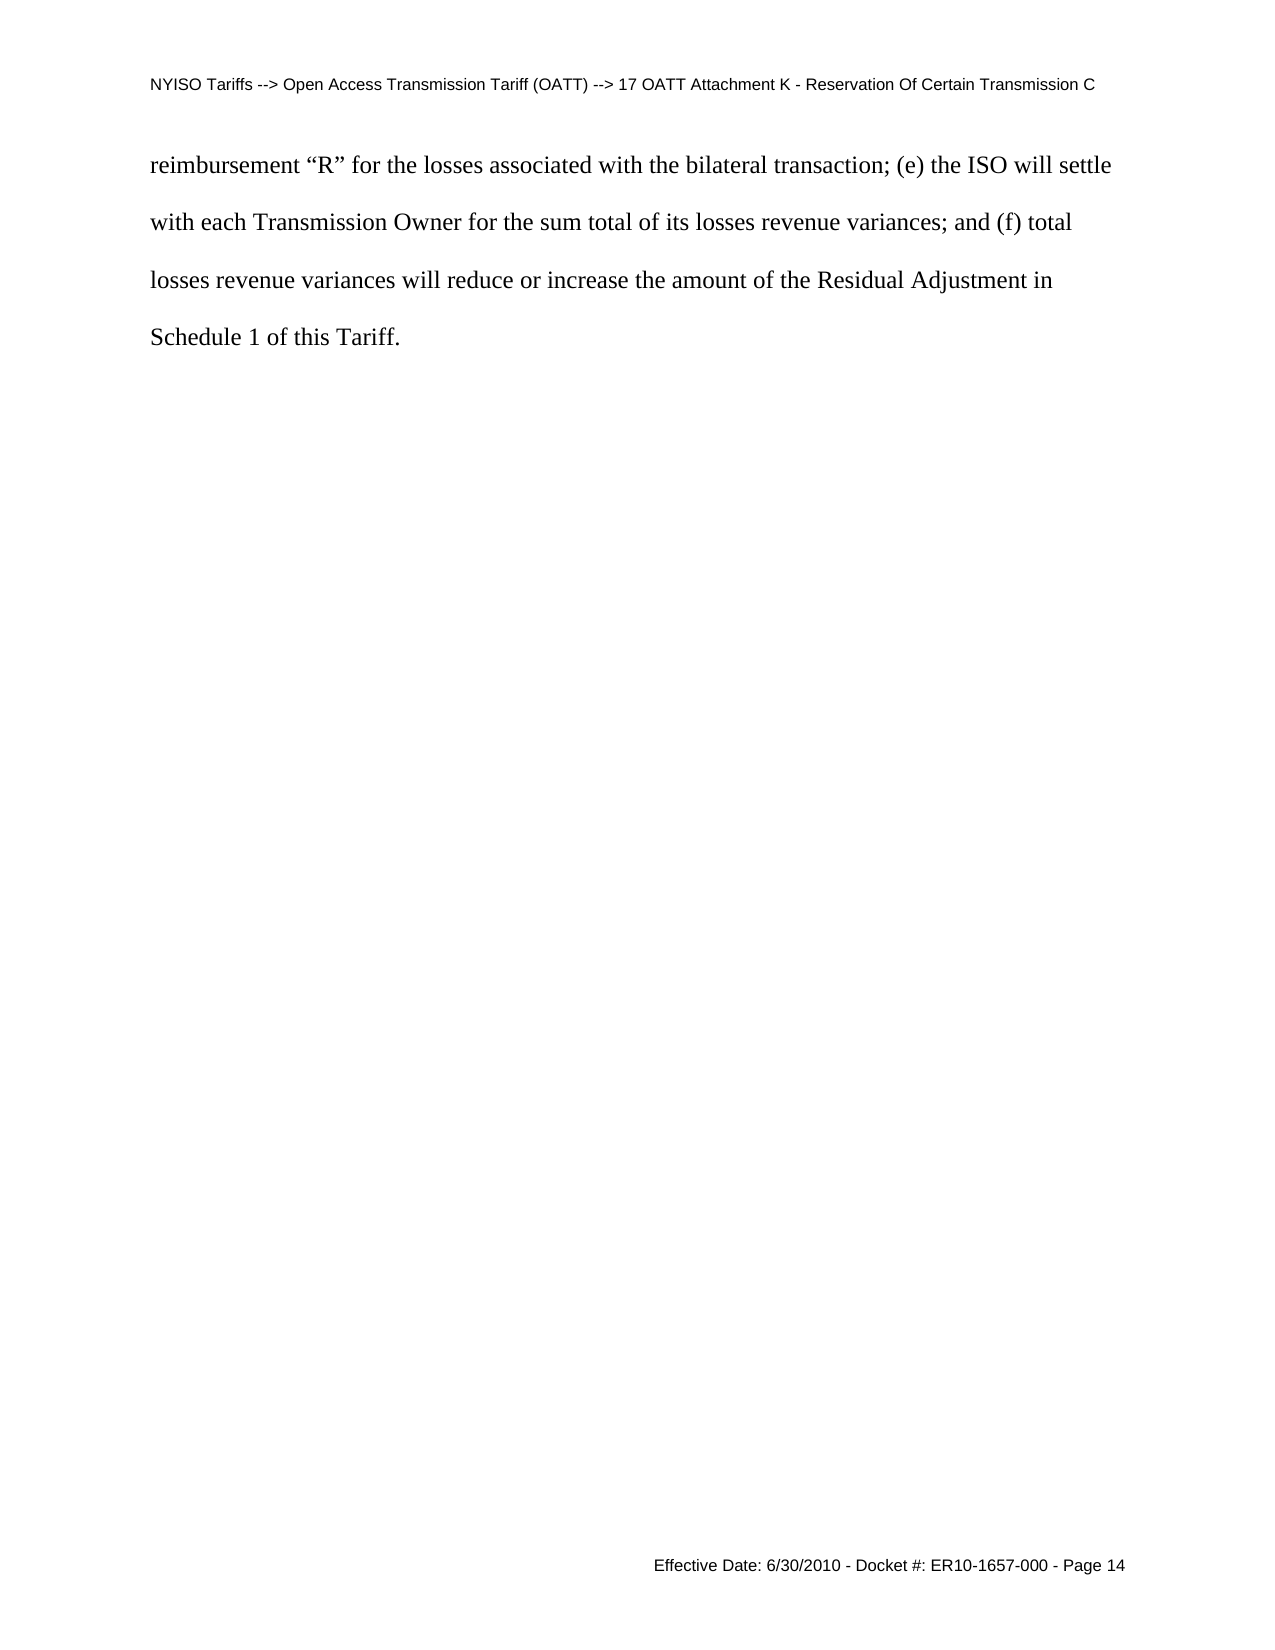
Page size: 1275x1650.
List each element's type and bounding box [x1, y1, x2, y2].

text [150, 150, 1125, 351]
